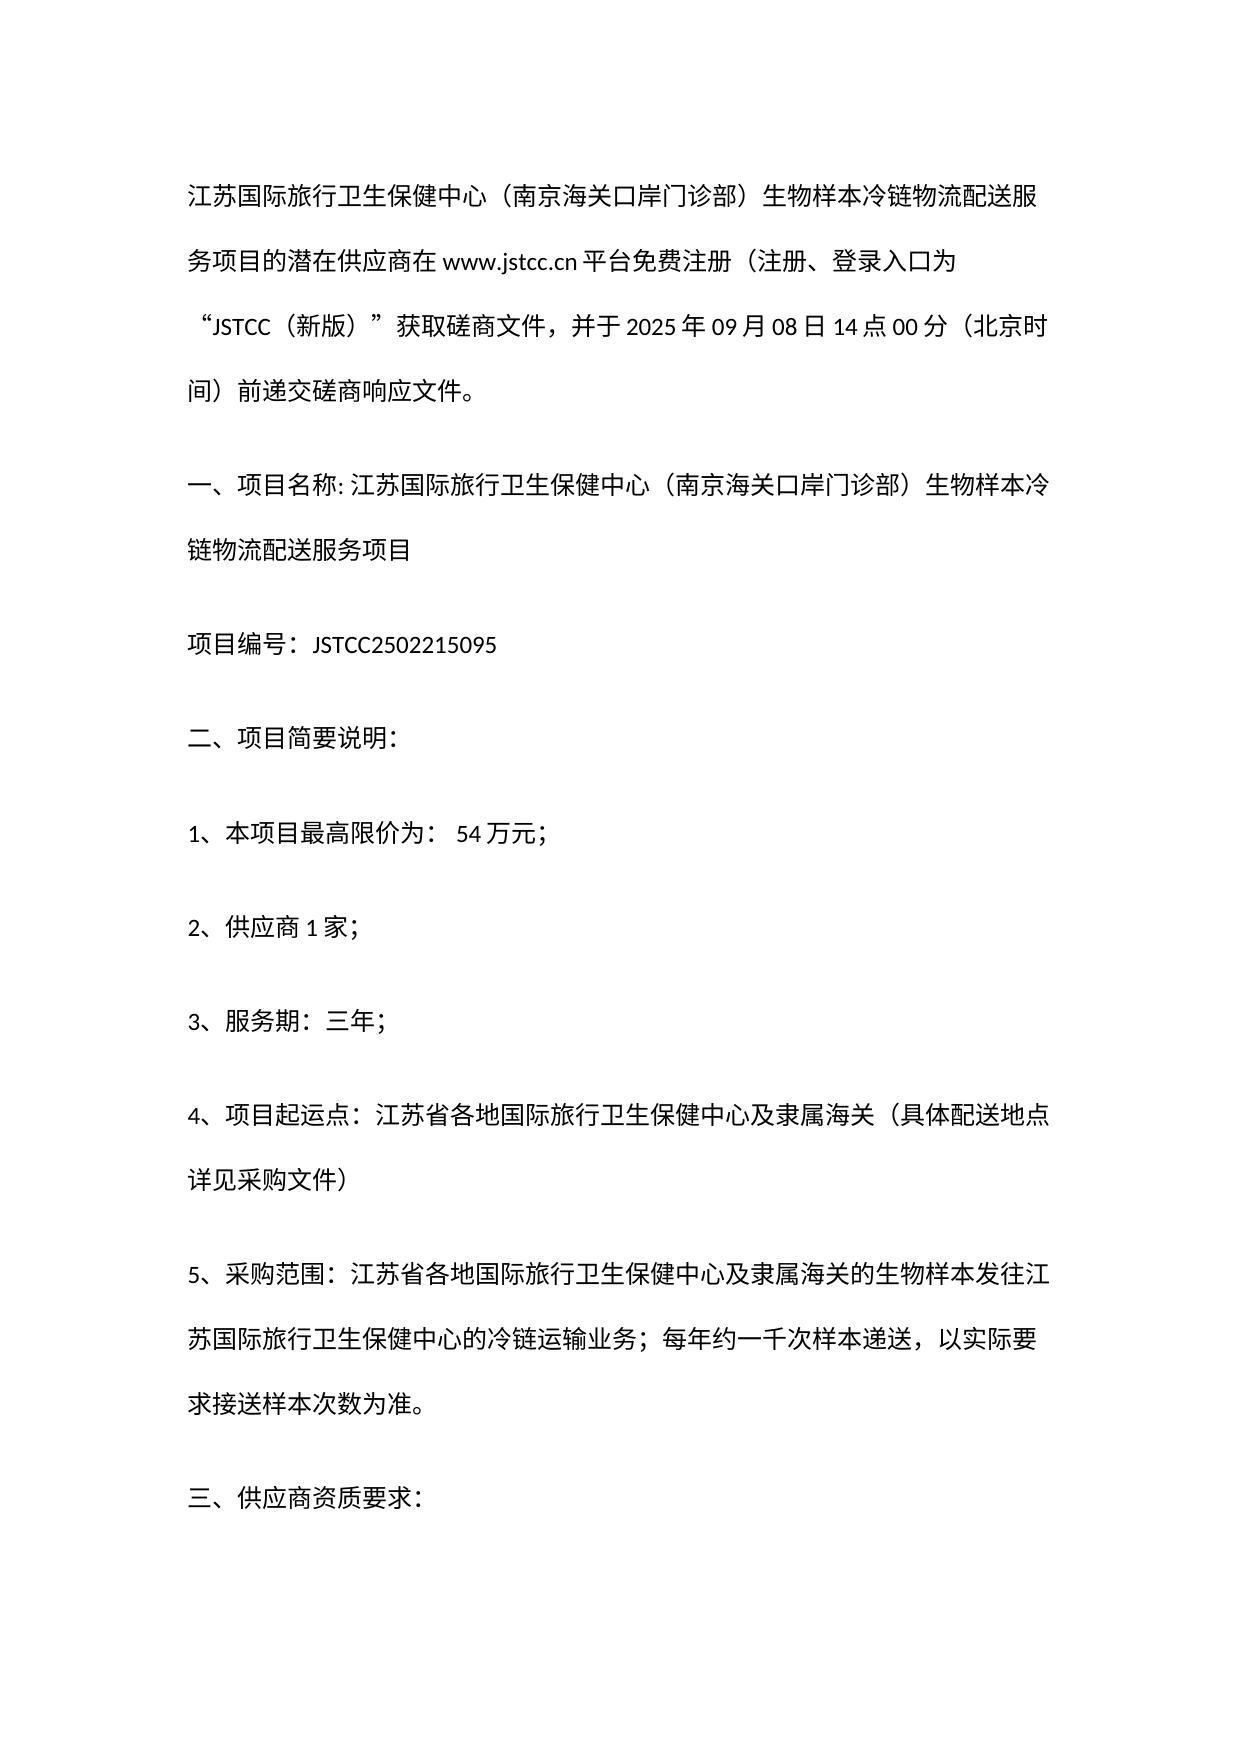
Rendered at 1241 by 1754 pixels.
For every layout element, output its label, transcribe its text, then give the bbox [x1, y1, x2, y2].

text 5、采购范围：江苏省各地国际旅行卫生保健中心及隶属海关的生物样本发往江苏国际旅行卫生保健中心的冷链运输业务；每年约一千次样本递送，以实际要求接送样本次数为准。 [187, 1240, 1053, 1435]
text 三、供应商资质要求： [187, 1464, 1053, 1529]
text 项目编号：JSTCC2502215095 [187, 610, 1053, 675]
text 4、项目起运点：江苏省各地国际旅行卫生保健中心及隶属海关（具体配送地点详见采购文件） [187, 1081, 1053, 1211]
text 2、供应商1家； [187, 893, 1053, 958]
text 江苏国际旅行卫生保健中心（南京海关口岸门诊部）生物样本冷链物流配送服务项目的潜在供应商在www.jstcc.cn平台免费注册（注册、登录入口为“JSTCC（新版）”获取磋商文件，并于2025年09月08日14点00分（北京时间）前递交磋商响应文件。 [187, 162, 1053, 422]
text 二、项目简要说明： [187, 704, 1053, 769]
text 1、本项目最高限价为： 54万元； [187, 799, 1053, 864]
text 3、服务期：三年； [187, 987, 1053, 1052]
text 一、项目名称: 江苏国际旅行卫生保健中心（南京海关口岸门诊部）生物样本冷链物流配送服务项目 [187, 451, 1053, 581]
